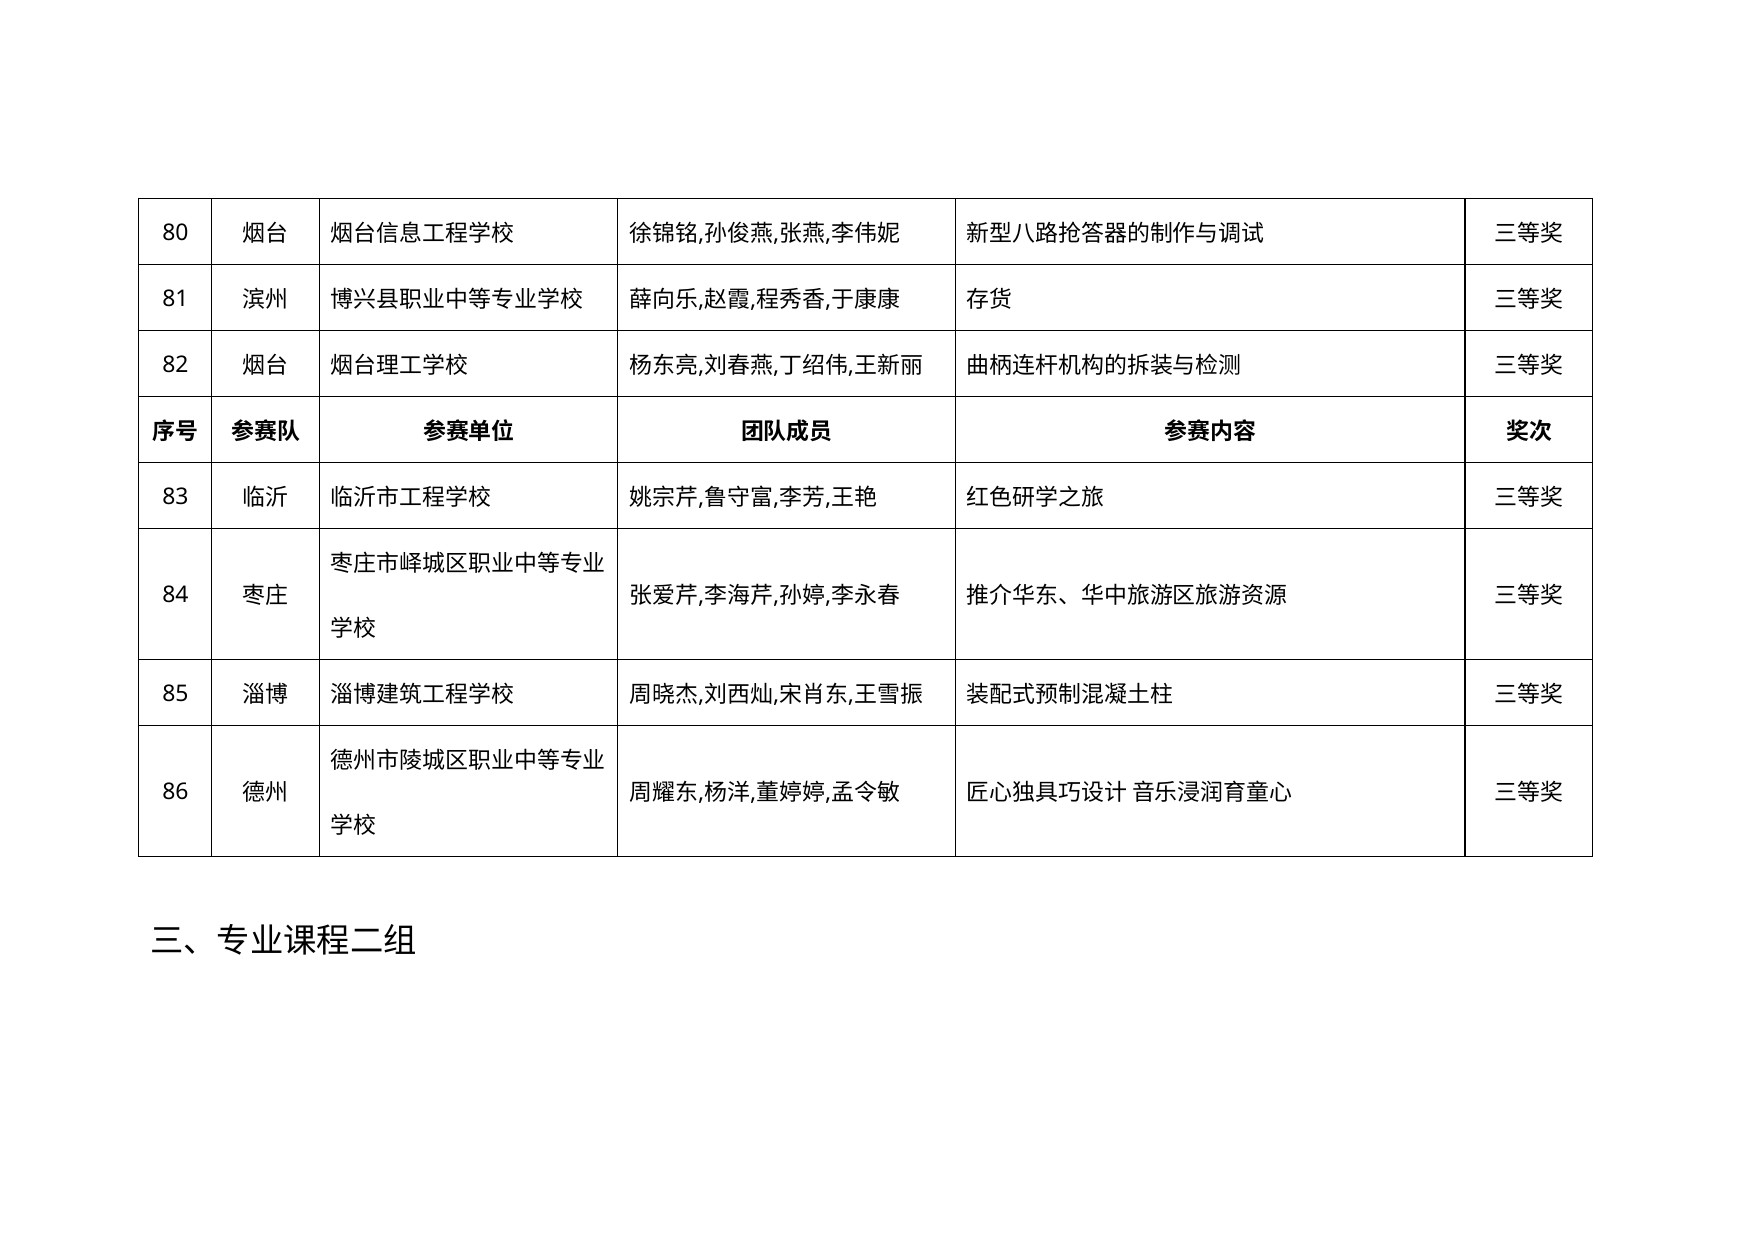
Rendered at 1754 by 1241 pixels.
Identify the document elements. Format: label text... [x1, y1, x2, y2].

table_cell 张爱芹,李海芹,孙婷,李永春 [618, 529, 955, 659]
table_cell 博兴县职业中等专业学校 [320, 265, 617, 330]
table_cell 临沂市工程学校 [320, 463, 617, 528]
table_cell 参赛内容 [956, 397, 1464, 462]
table_cell 淄博 [212, 660, 319, 725]
table_cell 推介华东、华中旅游区旅游资源 [956, 529, 1464, 659]
table_cell 德州市陵城区职业中等专业学校 [320, 726, 617, 856]
table_cell 临沂 [212, 463, 319, 528]
table_cell 81 [139, 265, 211, 330]
table_cell 82 [139, 331, 211, 396]
table_cell 奖次 [1466, 397, 1592, 462]
table_cell 周晓杰,刘西灿,宋肖东,王雪振 [618, 660, 955, 725]
table_cell 装配式预制混凝土柱 [956, 660, 1464, 725]
table_cell 姚宗芹,鲁守富,李芳,王艳 [618, 463, 955, 528]
table_cell 枣庄市峄城区职业中等专业学校 [320, 529, 617, 659]
text 三、专业课程二组 [150, 905, 1604, 970]
table_cell 烟台理工学校 [320, 331, 617, 396]
table_cell 烟台信息工程学校 [320, 199, 617, 264]
table_cell 三等奖 [1466, 265, 1592, 330]
table_cell 枣庄 [212, 529, 319, 659]
table_cell 序号 [139, 397, 211, 462]
table_cell 三等奖 [1466, 660, 1592, 725]
table_cell 三等奖 [1466, 529, 1592, 659]
table_cell 徐锦铭,孙俊燕,张燕,李伟妮 [618, 199, 955, 264]
table_cell 三等奖 [1466, 331, 1592, 396]
table_cell 三等奖 [1466, 726, 1592, 856]
table_cell 滨州 [212, 265, 319, 330]
table_cell 80 [139, 199, 211, 264]
table_cell 存货 [956, 265, 1464, 330]
table_cell 三等奖 [1466, 199, 1592, 264]
table_cell 83 [139, 463, 211, 528]
table_cell 周耀东,杨洋,董婷婷,孟令敏 [618, 726, 955, 856]
table_cell 薛向乐,赵霞,程秀香,于康康 [618, 265, 955, 330]
table_cell 85 [139, 660, 211, 725]
table_cell 烟台 [212, 199, 319, 264]
table_cell 三等奖 [1466, 463, 1592, 528]
table_cell 84 [139, 529, 211, 659]
table_cell 参赛队 [212, 397, 319, 462]
table_cell 新型八路抢答器的制作与调试 [956, 199, 1464, 264]
table_cell 烟台 [212, 331, 319, 396]
table_cell 红色研学之旅 [956, 463, 1464, 528]
table_cell 德州 [212, 726, 319, 856]
table_cell 淄博建筑工程学校 [320, 660, 617, 725]
table_cell 团队成员 [618, 397, 955, 462]
table_cell 杨东亮,刘春燕,丁绍伟,王新丽 [618, 331, 955, 396]
table_cell 匠心独具巧设计 音乐浸润育童心 [956, 726, 1464, 856]
table_cell 曲柄连杆机构的拆装与检测 [956, 331, 1464, 396]
table_cell 86 [139, 726, 211, 856]
table_cell 参赛单位 [320, 397, 617, 462]
